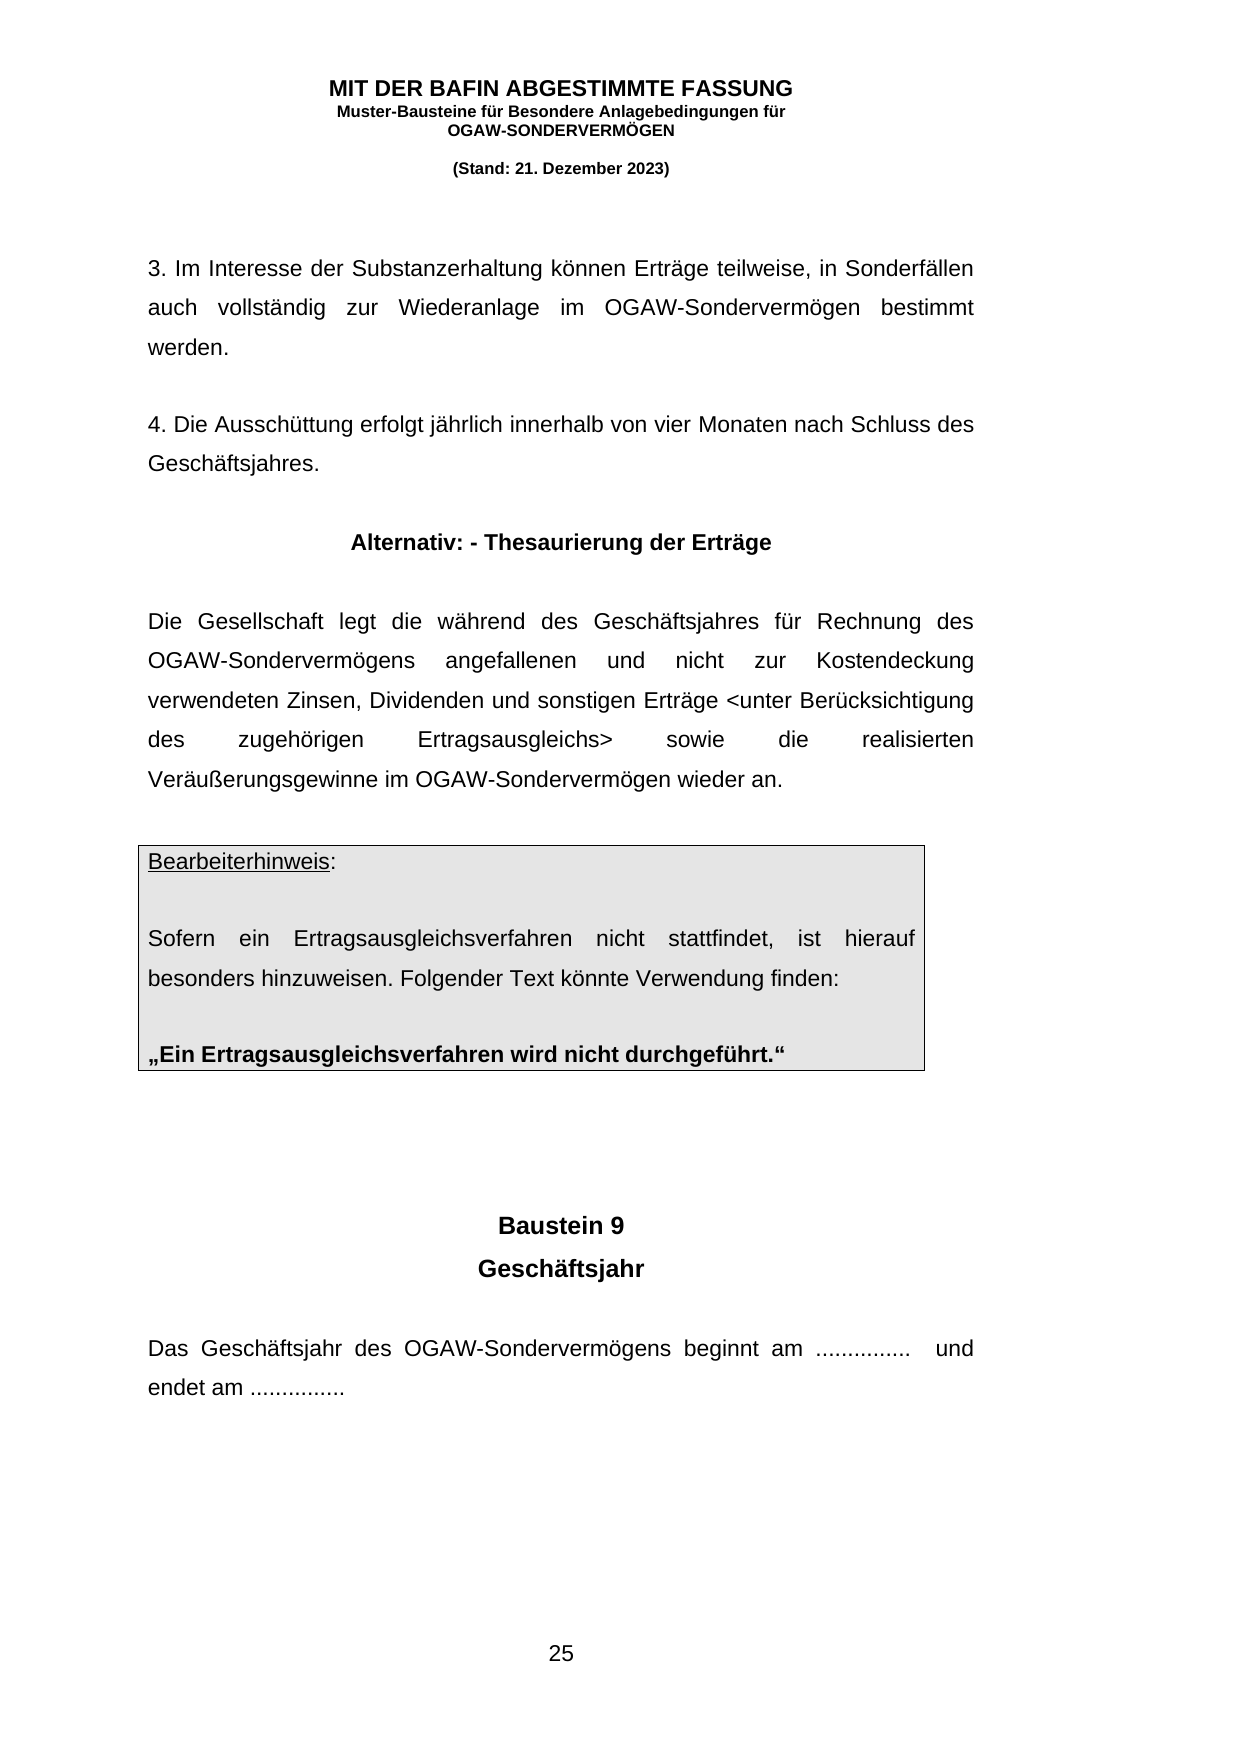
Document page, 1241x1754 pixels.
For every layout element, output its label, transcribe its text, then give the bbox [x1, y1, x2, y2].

text Baustein 9 Geschäftsjahr [148, 1211, 974, 1283]
text Alternativ: - Thesaurierung der Erträge [148, 529, 974, 555]
text 3. Im Interesse der Substanzerhaltung können Erträge teilweise, in Sonderfällen auch vollständig zur Wiederanlage im OGAW-Sondervermögen bestimmt werden. [148, 255, 974, 360]
text „Ein Ertragsausgleichsverfahren wird nicht durchgeführt.“ [139, 1038, 924, 1070]
text Sofern ein Ertragsausgleichsverfahren nicht stattfindet, ist hierauf besonders hinzuweisen. Folgender Text könnte Verwendung finden: [139, 922, 924, 991]
text 4. Die Ausschüttung erfolgt jährlich innerhalb von vier Monaten nach Schluss des Geschäftsjahres. [148, 411, 974, 476]
text Die Gesellschaft legt die während des Geschäftsjahres für Rechnung des OGAW-Sondervermögens angefallenen und nicht zur Kostendeckung verwendeten Zinsen, Dividenden und sonstigen Erträge <unter Berücksichtigung des zugehörigen Ertragsausgleichs> sowie die realisierten Veräußerungsgewinne im OGAW-Sondervermögen wieder an. [148, 608, 974, 792]
text Das Geschäftsjahr des OGAW-Sondervermögens beginnt am ............... und endet am ............... [148, 1335, 974, 1401]
text Bearbeiterhinweis: [139, 846, 924, 874]
